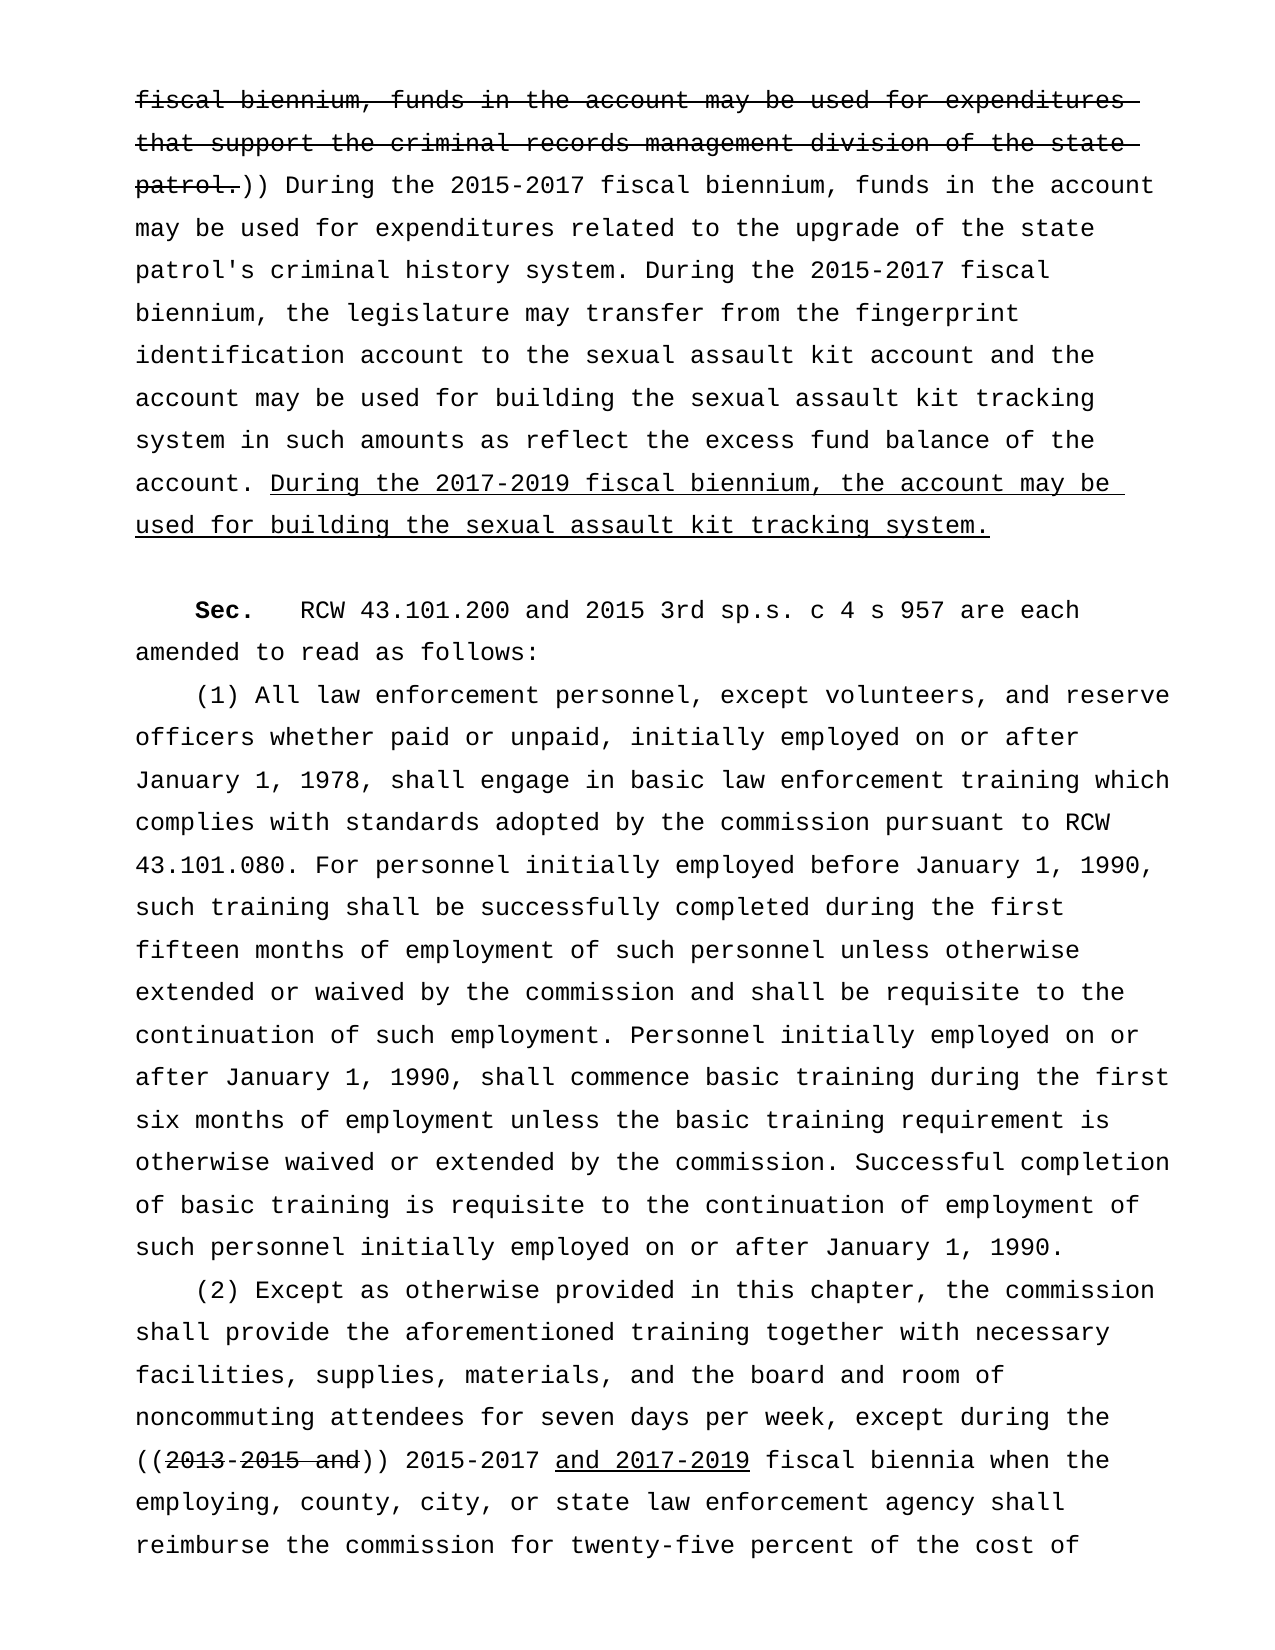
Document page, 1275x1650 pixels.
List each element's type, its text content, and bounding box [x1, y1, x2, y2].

text (1) All law enforcement personnel, except volunteers, and reserve officers whether paid or unpaid, initially employed on or after January 1, 1978, shall engage in basic law enforcement training which complies with standards adopted by the commission pursuant to RCW 43.101.080. For personnel initially employed before January 1, 1990, such training shall be successfully completed during the first fifteen months of employment of such personnel unless otherwise extended or waived by the commission and shall be requisite to the continuation of such employment. Personnel initially employed on or after January 1, 1990, shall commence basic training during the first six months of employment unless the basic training requirement is otherwise waived or extended by the commission. Successful completion of basic training is requisite to the continuation of employment of such personnel initially employed on or after January 1, 1990. [135, 669, 1170, 1264]
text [135, 75, 1170, 542]
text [135, 1264, 1170, 1562]
text Sec. RCW 43.101.200 and 2015 3rd sp.s. c 4 s 957 are each amended to read as follows: [135, 584, 1170, 669]
